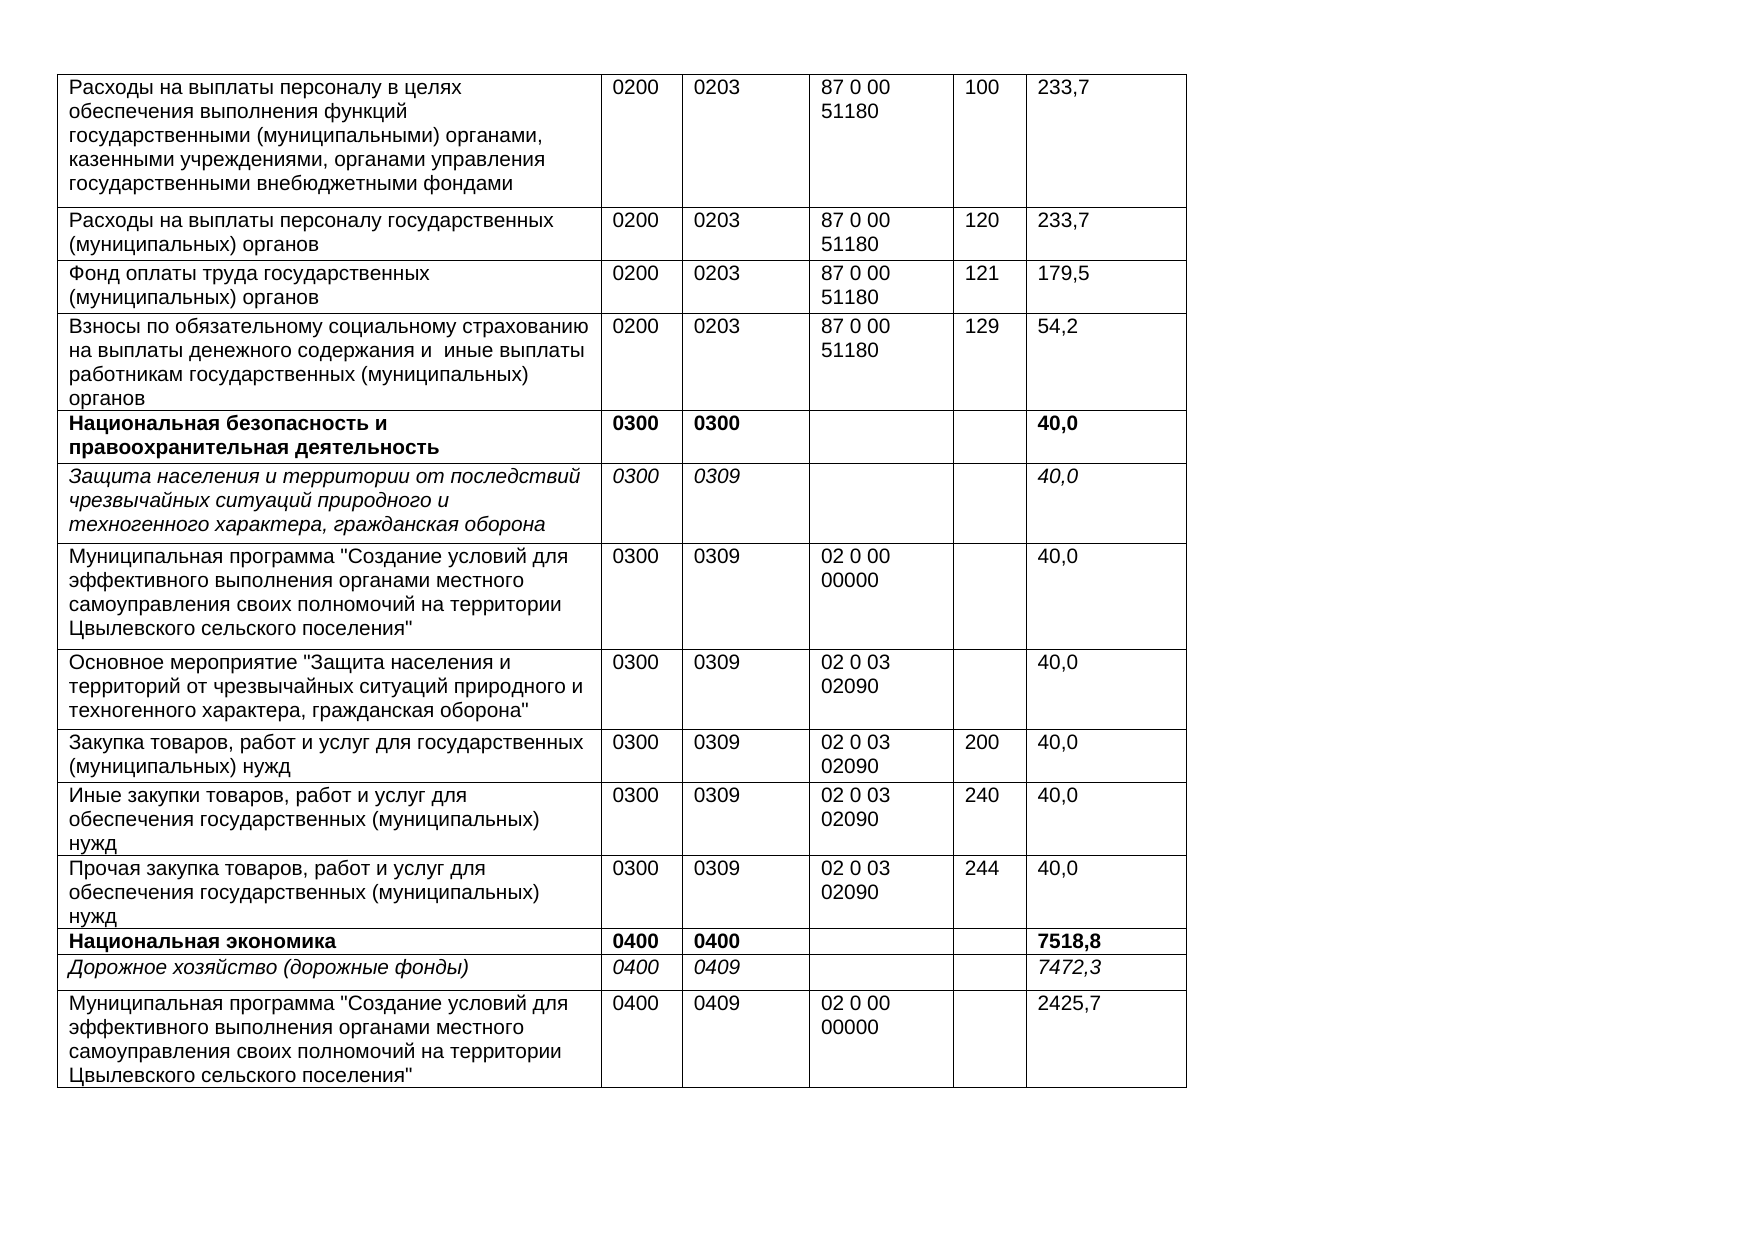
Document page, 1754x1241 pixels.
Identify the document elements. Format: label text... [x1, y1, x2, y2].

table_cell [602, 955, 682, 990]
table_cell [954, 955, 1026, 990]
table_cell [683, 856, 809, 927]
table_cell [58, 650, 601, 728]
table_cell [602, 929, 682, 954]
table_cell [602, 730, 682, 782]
table_cell 87 0 00 51180 [810, 75, 953, 207]
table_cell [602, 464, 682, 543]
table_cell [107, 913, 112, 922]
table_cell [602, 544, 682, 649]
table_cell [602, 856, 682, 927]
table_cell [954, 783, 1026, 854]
table_cell 0203 [683, 314, 809, 410]
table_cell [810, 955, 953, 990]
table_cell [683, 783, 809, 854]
table_cell 233,7 [1027, 208, 1186, 260]
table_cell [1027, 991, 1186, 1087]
table_cell 0203 [683, 75, 809, 207]
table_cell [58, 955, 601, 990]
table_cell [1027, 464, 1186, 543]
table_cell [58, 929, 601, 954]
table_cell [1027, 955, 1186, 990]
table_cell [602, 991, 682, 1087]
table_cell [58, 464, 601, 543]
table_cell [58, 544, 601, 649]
table_cell 0200 [602, 208, 682, 260]
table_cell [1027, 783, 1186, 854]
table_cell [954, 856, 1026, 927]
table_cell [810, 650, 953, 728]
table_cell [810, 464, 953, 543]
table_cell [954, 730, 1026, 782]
table_cell 0200 [602, 75, 682, 207]
table_cell 129 [954, 314, 1026, 410]
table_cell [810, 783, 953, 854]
table_cell 87 0 00 51180 [810, 314, 953, 410]
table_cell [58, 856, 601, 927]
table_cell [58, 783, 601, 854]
table_cell 0203 [683, 208, 809, 260]
table_cell 87 0 00 51180 [810, 208, 953, 260]
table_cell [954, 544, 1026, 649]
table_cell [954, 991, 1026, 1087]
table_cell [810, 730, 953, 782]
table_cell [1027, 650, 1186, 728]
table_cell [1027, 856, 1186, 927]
table_cell 120 [954, 208, 1026, 260]
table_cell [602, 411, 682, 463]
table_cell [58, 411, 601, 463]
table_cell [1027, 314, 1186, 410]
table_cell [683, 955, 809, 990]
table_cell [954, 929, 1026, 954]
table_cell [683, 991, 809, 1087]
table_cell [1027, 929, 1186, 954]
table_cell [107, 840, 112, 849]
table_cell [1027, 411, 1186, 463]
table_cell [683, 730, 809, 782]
table_cell Расходы на выплаты персоналу в целях обеспечения выполнения функций государственными (муниципальными) органами, казенными учреждениями, органами управления государственными внебюджетными фондами [58, 75, 601, 207]
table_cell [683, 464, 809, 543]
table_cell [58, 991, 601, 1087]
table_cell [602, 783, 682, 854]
table_cell Взносы по обязательному социальному страхованию на выплаты денежного содержания и иные выплаты работникам государственных (муниципальных) органов [58, 314, 601, 410]
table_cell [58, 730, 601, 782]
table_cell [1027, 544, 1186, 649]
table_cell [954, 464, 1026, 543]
table_cell 0200 [602, 261, 682, 313]
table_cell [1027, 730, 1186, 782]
table_cell 121 [954, 261, 1026, 313]
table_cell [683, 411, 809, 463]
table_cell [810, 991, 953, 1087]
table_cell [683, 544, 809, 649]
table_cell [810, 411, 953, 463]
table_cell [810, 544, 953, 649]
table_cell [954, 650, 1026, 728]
table_cell 0200 [602, 314, 682, 410]
table_cell Фонд оплаты труда государственных (муниципальных) органов [58, 261, 601, 313]
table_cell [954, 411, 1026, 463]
table_cell 179,5 [1027, 261, 1186, 313]
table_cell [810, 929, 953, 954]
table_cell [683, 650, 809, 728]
table_cell 87 0 00 51180 [810, 261, 953, 313]
table_cell 100 [954, 75, 1026, 207]
table_cell Расходы на выплаты персоналу государственных (муниципальных) органов [58, 208, 601, 260]
table_cell 0203 [683, 261, 809, 313]
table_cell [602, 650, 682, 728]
table_cell 233,7 [1027, 75, 1186, 207]
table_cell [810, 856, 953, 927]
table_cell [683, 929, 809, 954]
